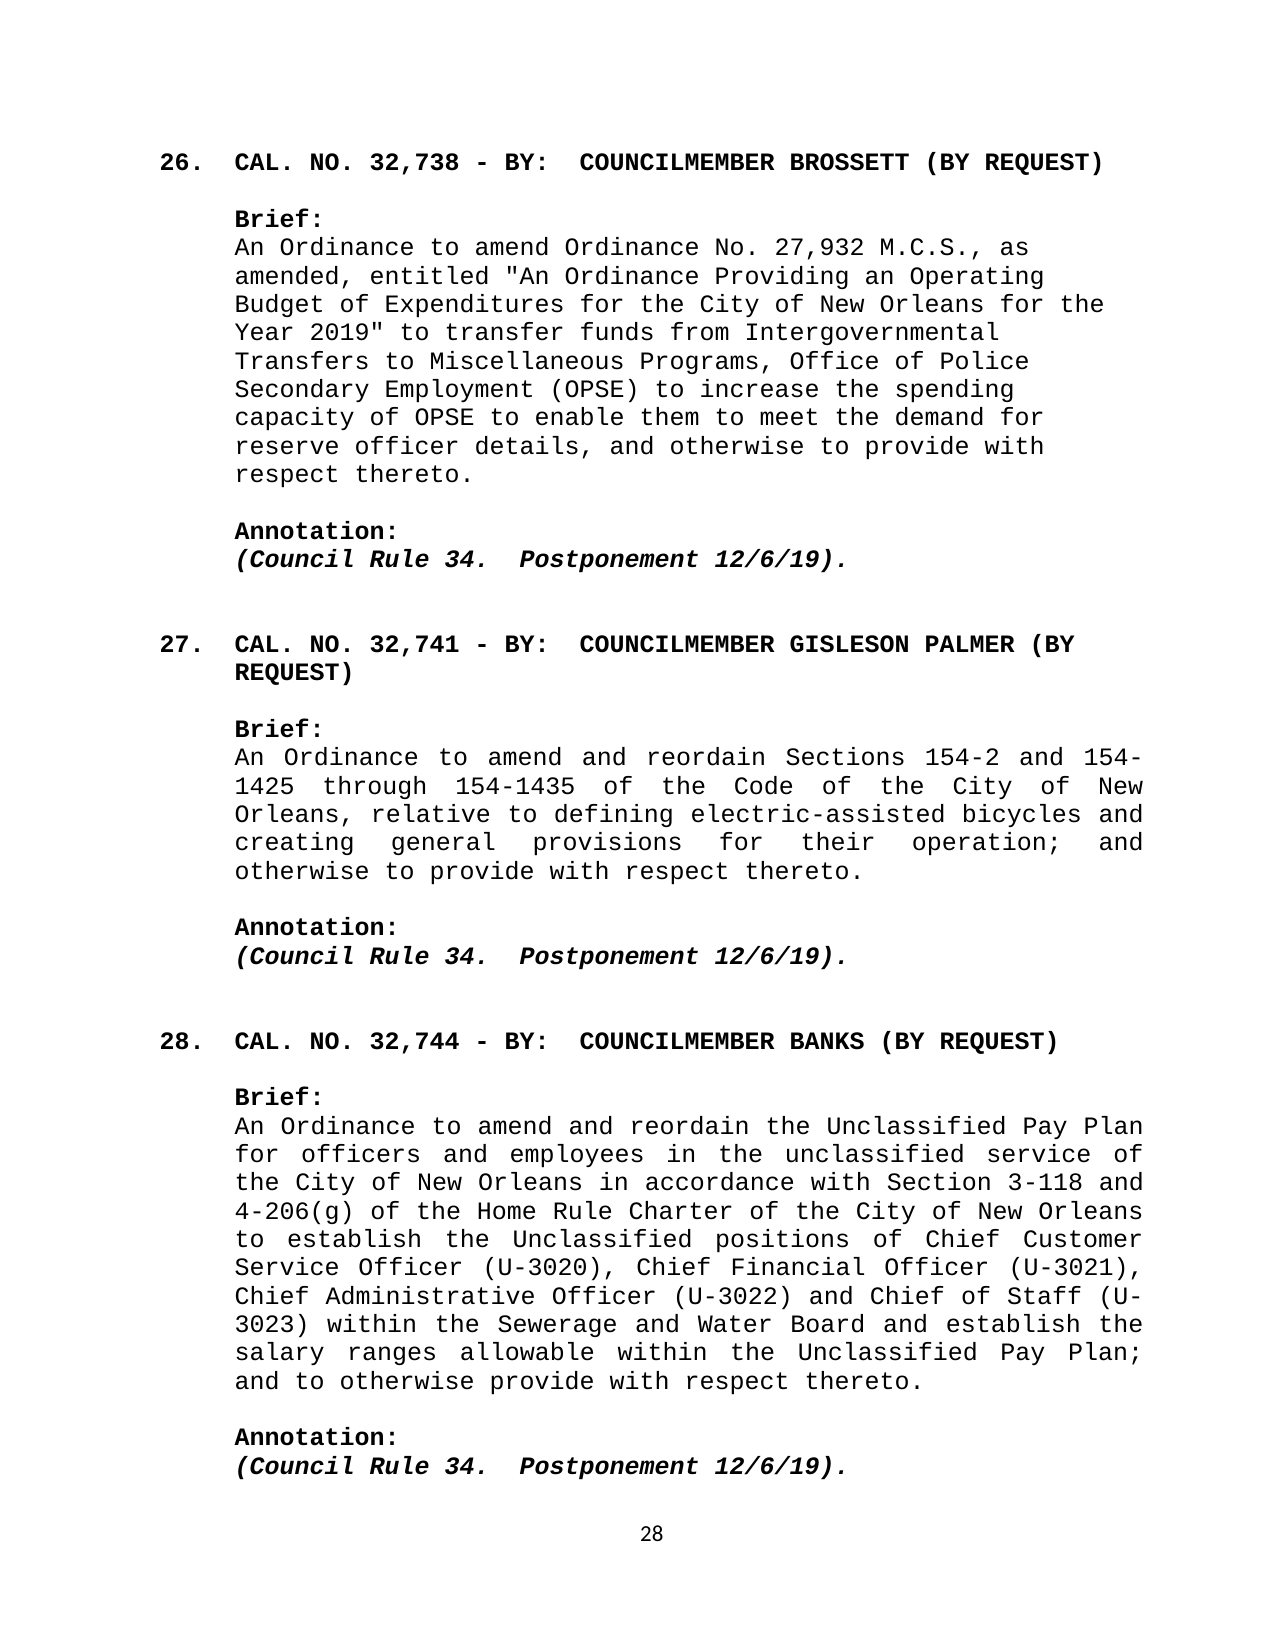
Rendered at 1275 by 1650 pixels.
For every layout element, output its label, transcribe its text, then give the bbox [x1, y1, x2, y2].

list CAL. NO. 32,744 - BY: COUNCILMEMBER BANKS (BY REQUEST) [159, 1028, 1144, 1057]
list CAL. NO. 32,741 - BY: COUNCILMEMBER GISLESON PALMER (BY [159, 632, 1144, 660]
list REQUEST) [159, 660, 1144, 688]
text Brief: [234, 207, 1144, 235]
text An Ordinance to amend Ordinance No. 27,932 M.C.S., as amended, entitled "An Ordinance Providing an Operating Budget of Expenditures for the City of New Orleans for the Year 2019" to transfer funds from Intergovernmental Transfers to Miscellaneous Programs, Office of Police Secondary Employment (OPSE) to increase the spending capacity of OPSE to enable them to meet the demand for reserve officer details, and otherwise to provide with respect thereto. [234, 235, 1144, 490]
text An Ordinance to amend and reordain the Unclassified Pay Plan for officers and employees in the unclassified service of the City of New Orleans in accordance with Section 3-118 and 4-206(g) of the Home Rule Charter of the City of New Orleans to establish the Unclassified positions of Chief Customer Service Officer (U-3020), Chief Financial Officer (U-3021), Chief Administrative Officer (U-3022) and Chief of Staff (U-3023) within the Sewerage and Water Board and establish the salary ranges allowable within the Unclassified Pay Plan; and to otherwise provide with respect thereto. [234, 1113, 1144, 1397]
text Brief: [234, 1085, 1144, 1113]
text Annotation: [159, 518, 1144, 547]
text (Council Rule 34. Postponement 12/6/19). [234, 547, 1144, 575]
text An Ordinance to amend and reordain Sections 154-2 and 154-1425 through 154-1435 of the Code of the City of New Orleans, relative to defining electric-assisted bicycles and creating general provisions for their operation; and otherwise to provide with respect thereto. [234, 745, 1144, 887]
list CAL. NO. 32,738 - BY: COUNCILMEMBER BROSSETT (BY REQUEST) [159, 150, 1144, 178]
text (Council Rule 34. Postponement 12/6/19). [234, 1453, 1144, 1482]
text Annotation: [159, 1425, 1144, 1453]
text (Council Rule 34. Postponement 12/6/19). [234, 943, 1144, 972]
text Brief: [234, 717, 1144, 745]
text Annotation: [159, 915, 1144, 943]
